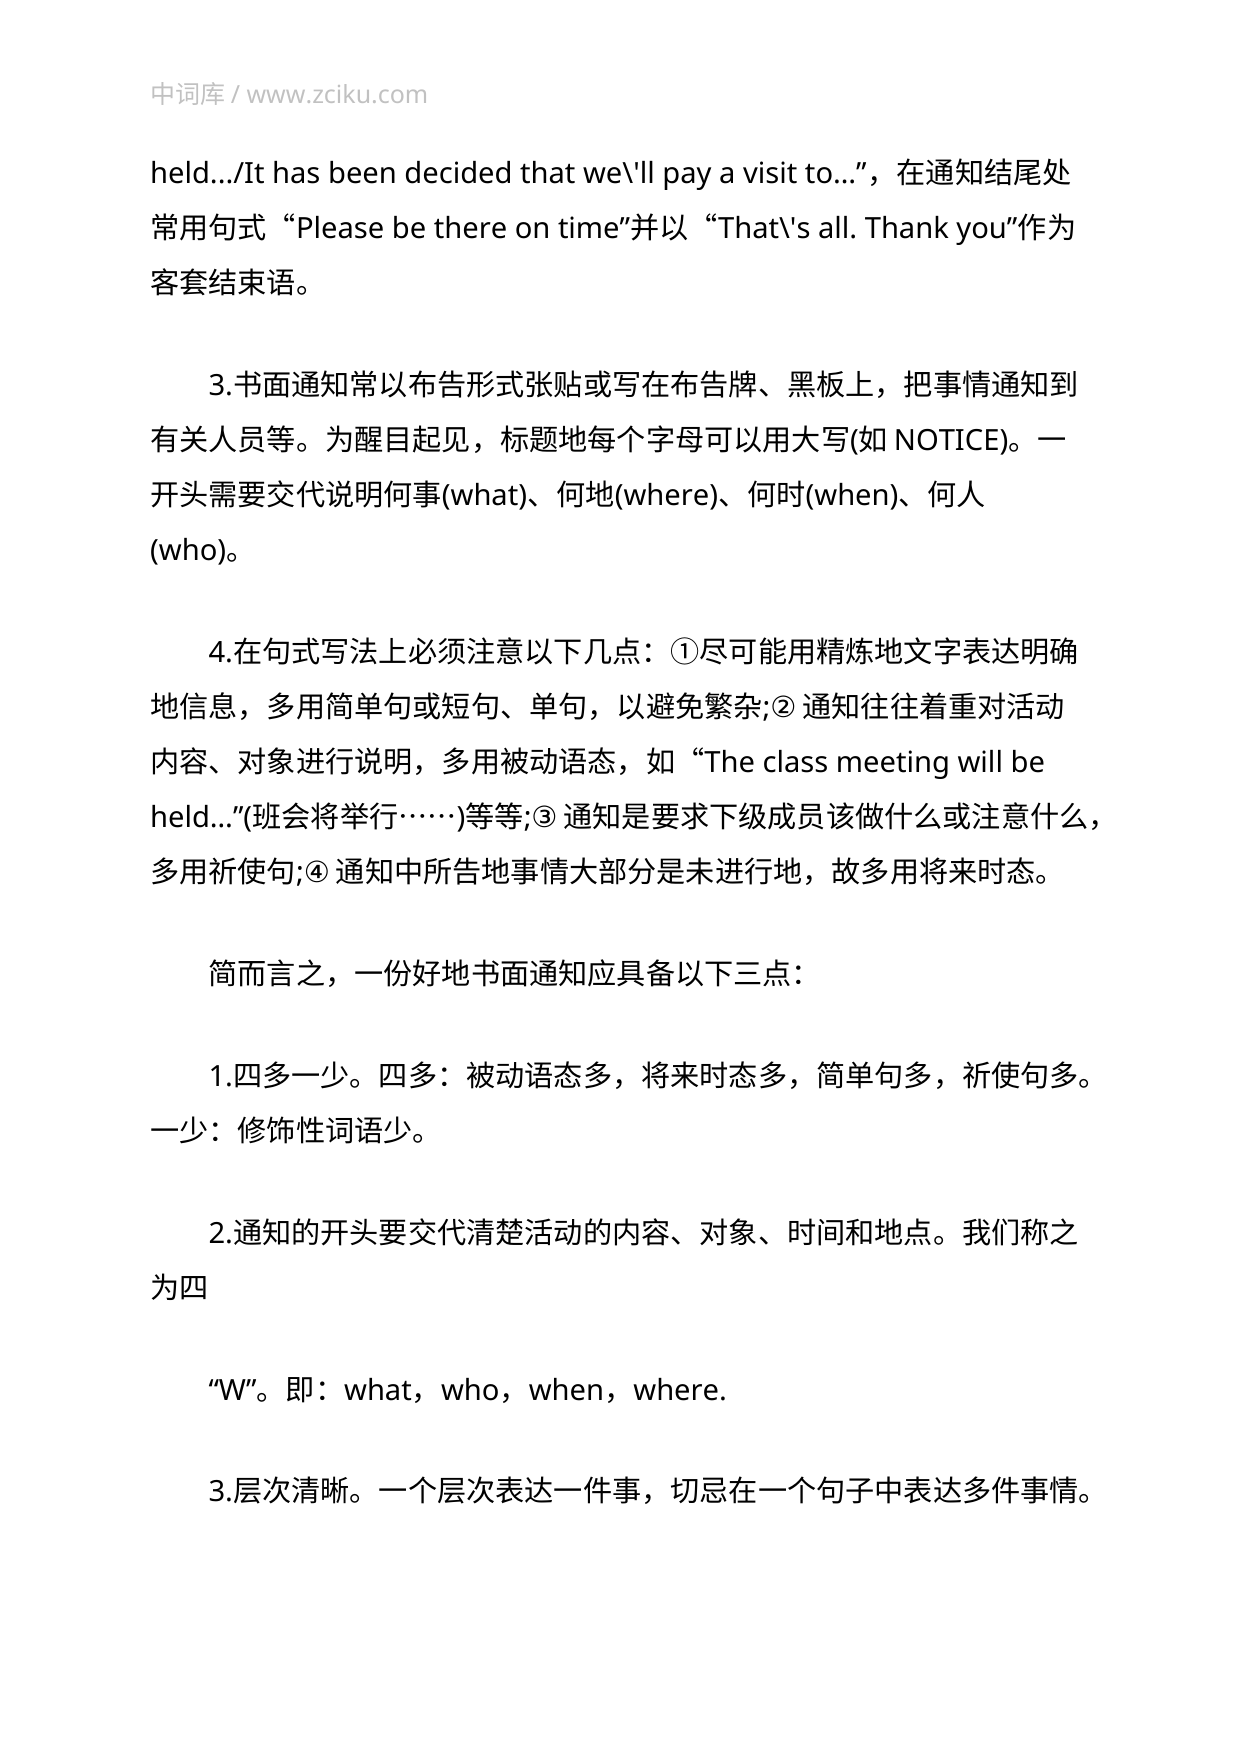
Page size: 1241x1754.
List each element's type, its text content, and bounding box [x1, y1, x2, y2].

text 2.通知的开头要交代清楚活动的内容、对象、时间和地点。我们称之为四 [150, 1209, 1090, 1307]
text 简而言之，一份好地书面通知应具备以下三点： [150, 951, 1090, 993]
text 4.在句式写法上必须注意以下几点：①尽可能用精炼地文字表达明确地信息，多用简单句或短句、单句，以避免繁杂;②通知往往着重对活动内容、对象进行说明，多用被动语态，如“The class meeting will be held…”(班会将举行……)等等;③通知是要求下级成员该做什么或注意什么，多用祈使句;④通知中所告地事情大部分是未进行地，故多用将来时态。 [150, 629, 1090, 891]
text “W”。即：what，who，when，where. [150, 1366, 1090, 1408]
text 3.层次清晰。一个层次表达一件事，切忌在一个句子中表达多件事情。 [150, 1468, 1090, 1510]
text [150, 150, 1090, 302]
text 1.四多一少。四多：被动语态多，将来时态多，简单句多，祈使句多。一少：修饰性词语少。 [150, 1052, 1090, 1150]
text 3.书面通知常以布告形式张贴或写在布告牌、黑板上，把事情通知到有关人员等。为醒目起见，标题地每个字母可以用大写(如NOTICE)。一开头需要交代说明何事(what)、何地(where)、何时(when)、何人(who)。 [150, 362, 1090, 569]
